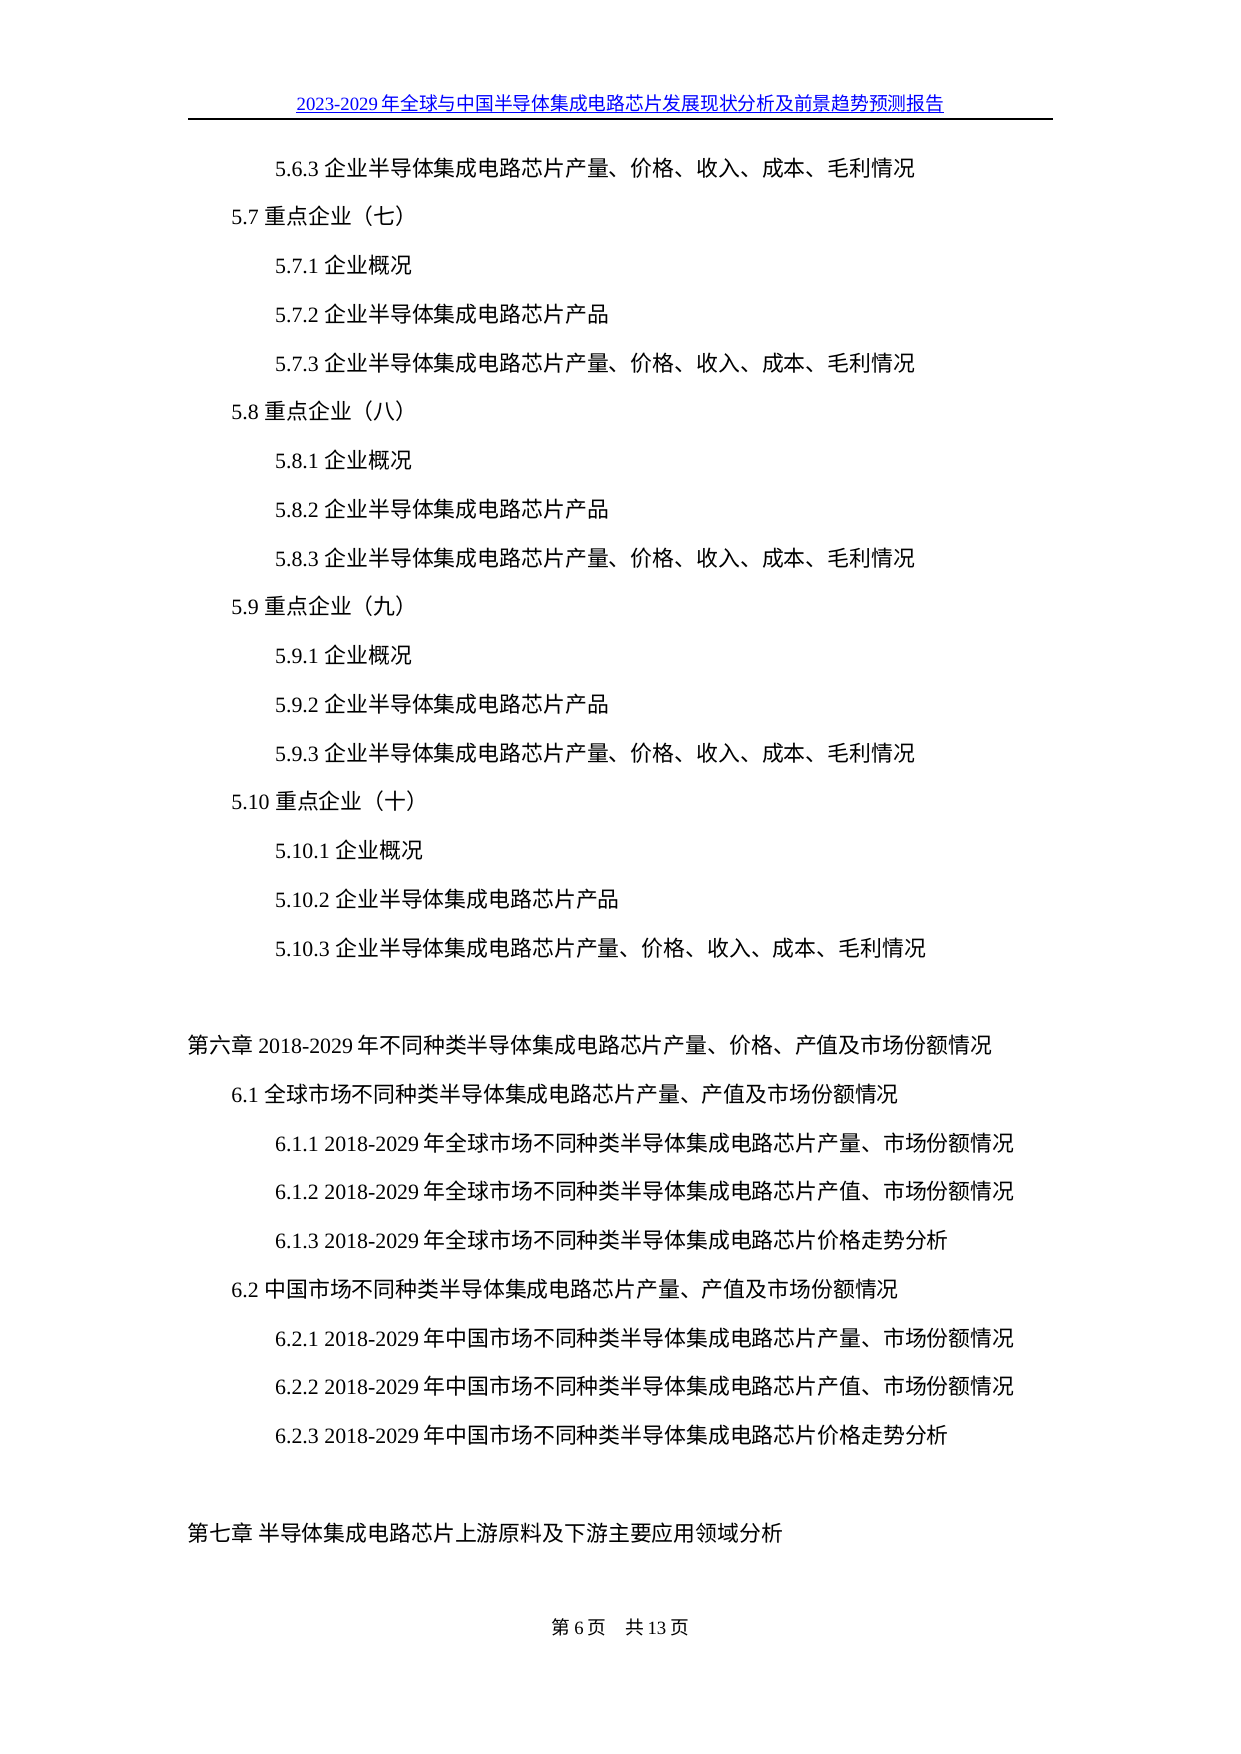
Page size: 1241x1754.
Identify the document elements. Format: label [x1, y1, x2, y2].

text [187, 150, 1053, 1548]
